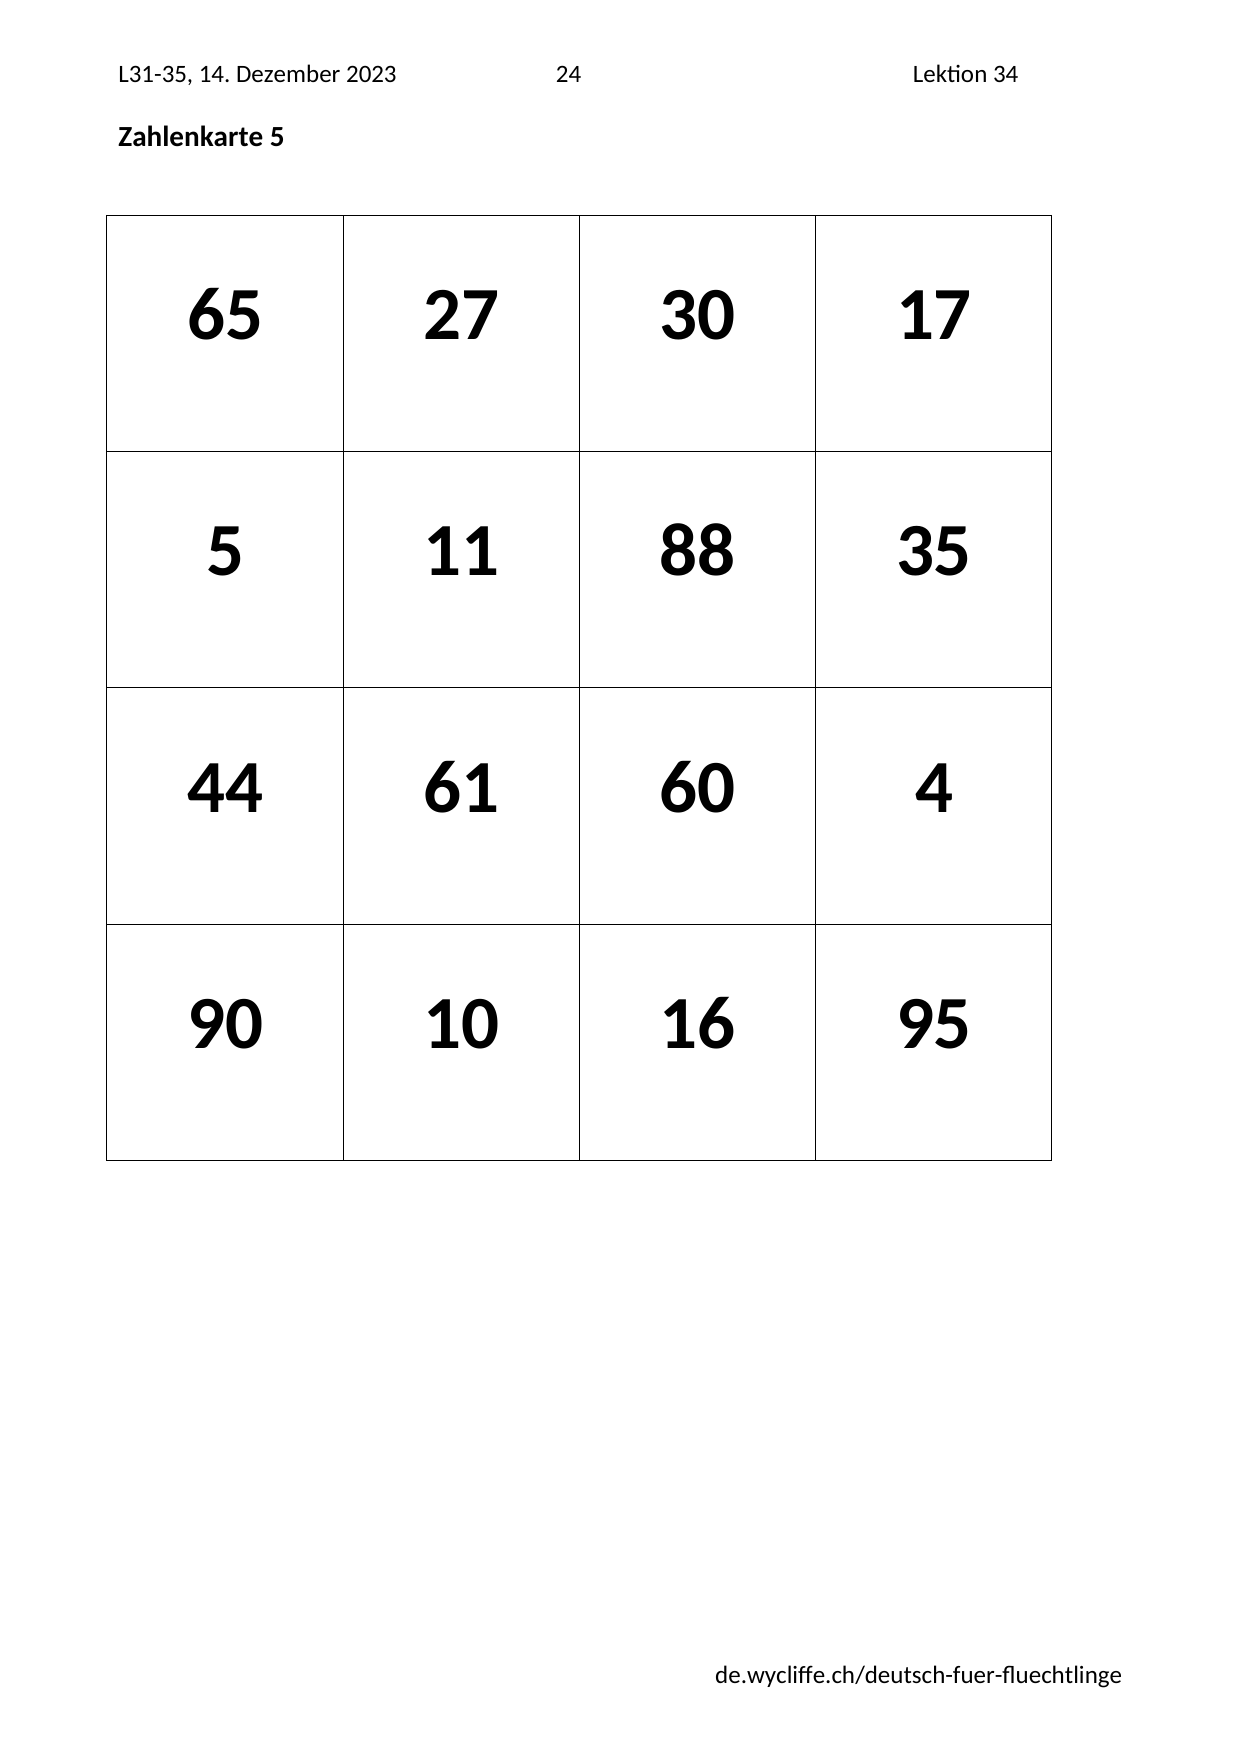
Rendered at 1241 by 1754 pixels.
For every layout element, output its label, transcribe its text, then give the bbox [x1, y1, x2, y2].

table_cell 5 [107, 452, 343, 687]
table_cell 11 [344, 452, 579, 687]
table_cell 60 [580, 688, 815, 923]
table_cell 90 [107, 925, 343, 1160]
table_header 65 [107, 216, 343, 451]
table_header 17 [816, 216, 1051, 451]
table_cell 10 [344, 925, 579, 1160]
table_cell 35 [816, 452, 1051, 687]
table_header 27 [344, 216, 579, 451]
table_cell 44 [107, 688, 343, 923]
text Zahlenkarte 5 [118, 118, 1122, 154]
table_cell 61 [344, 688, 579, 923]
table_cell 4 [816, 688, 1051, 923]
table_cell 16 [580, 925, 815, 1160]
table_header 30 [580, 216, 815, 451]
table_cell 95 [816, 925, 1051, 1160]
table_cell 88 [580, 452, 815, 687]
